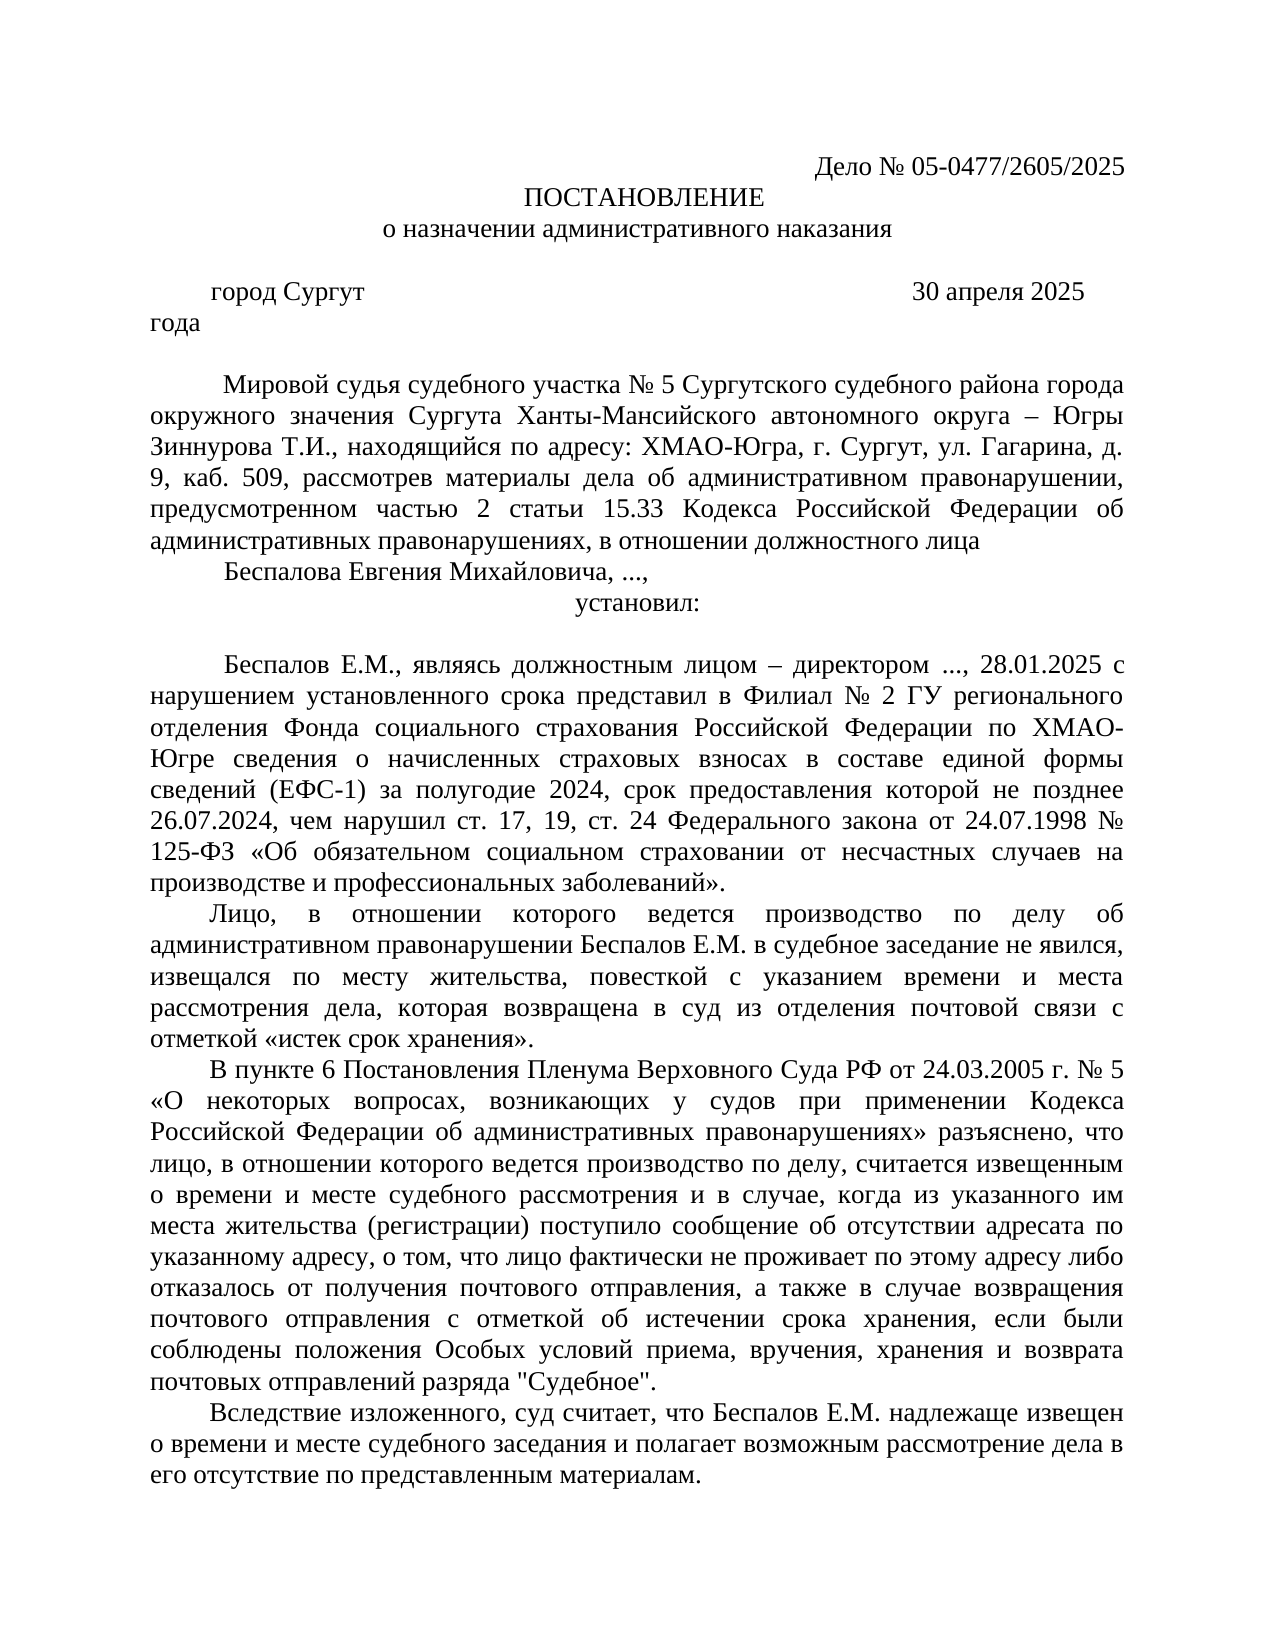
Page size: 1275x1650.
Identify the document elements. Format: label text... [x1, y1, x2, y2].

text В пункте 6 Постановления Пленума Верховного Суда РФ от 24.03.2005 г. № 5 «О некоторых вопросах, возникающих у судов при применении Кодекса Российской Федерации об административных правонарушениях» разъяснено, что лицо, в отношении которого ведется производство по делу, считается извещенным о времени и месте судебного рассмотрения и в случае, когда из указанного им места жительства (регистрации) поступило сообщение об отсутствии адресата по указанному адресу, о том, что лицо фактически не проживает по этому адресу либо отказалось от получения почтового отправления, а также в случае возвращения почтового отправления с отметкой об истечении срока хранения, если были соблюдены положения Особых условий приема, вручения, хранения и возврата почтовых отправлений разряда "Судебное". [150, 1053, 1125, 1396]
text Мировой судья судебного участка № 5 Сургутского судебного района города окружного значения Сургута Ханты-Мансийского автономного округа – Югры Зиннурова Т.И., находящийся по адресу: ХМАО-Югра, г. Сургут, ул. Гагарина, д. 9, каб. 509, рассмотрев материалы дела об административном правонарушении, предусмотренном частью 2 статьи 15.33 Кодекса Российской Федерации об административных правонарушениях, в отношении должностного лица [150, 368, 1125, 555]
text город Сургут 30 апреля 2025 года [150, 274, 1125, 337]
text ПОСТАНОВЛЕНИЕ [150, 181, 1125, 212]
text Лицо, в отношении которого ведется производство по делу об административном правонарушении Беспалов Е.М. в судебное заседание не явился, извещался по месту жительства, повесткой с указанием времени и места рассмотрения дела, которая возвращена в суд из отделения почтовой связи с отметкой «истек срок хранения». [150, 897, 1125, 1053]
text установил: [150, 586, 1125, 617]
text Беспалов Е.М., являясь должностным лицом – директором ..., 28.01.2025 с нарушением установленного срока представил в Филиал № 2 ГУ регионального отделения Фонда социального страхования Российской Федерации по ХМАО-Югре сведения о начисленных страховых взносах в составе единой формы сведений (ЕФС-1) за полугодие 2024, срок предоставления которой не позднее 26.07.2024, чем нарушил ст. 17, 19, ст. 24 Федерального закона от 24.07.1998 № 125-ФЗ «Об обязательном социальном страховании от несчастных случаев на производстве и профессиональных заболеваний». [150, 648, 1125, 897]
text Дело № 05-0477/2605/2025 [150, 150, 1125, 181]
text о назначении административного наказания [150, 212, 1125, 243]
text Беспалова Евгения Михайловича, ..., [150, 555, 1125, 586]
text Вследствие изложенного, суд считает, что Беспалов Е.М. надлежаще извещен о времени и месте судебного заседания и полагает возможным рассмотрение дела в его отсутствие по представленным материалам. [150, 1396, 1125, 1489]
